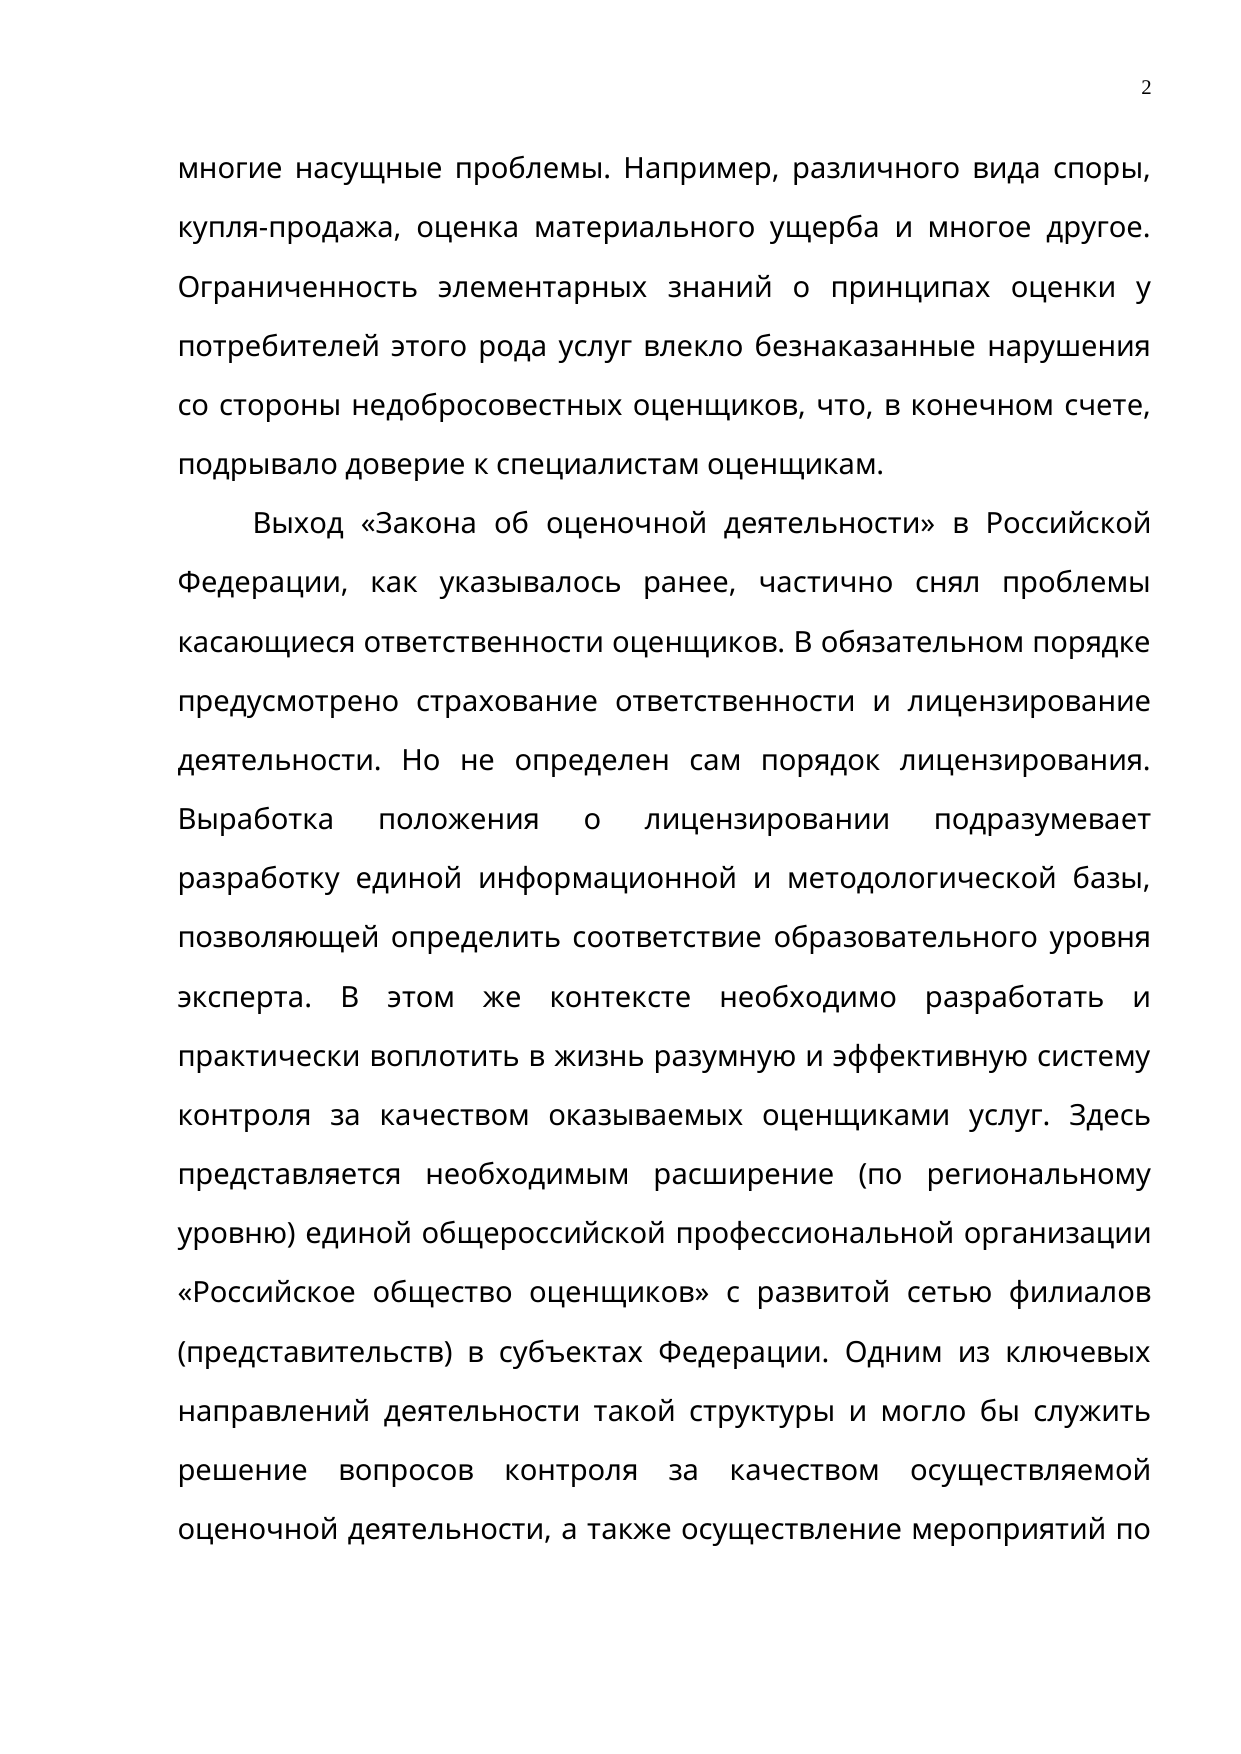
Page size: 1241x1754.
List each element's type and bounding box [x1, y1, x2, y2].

text [177, 503, 1152, 1548]
text [177, 148, 1152, 483]
